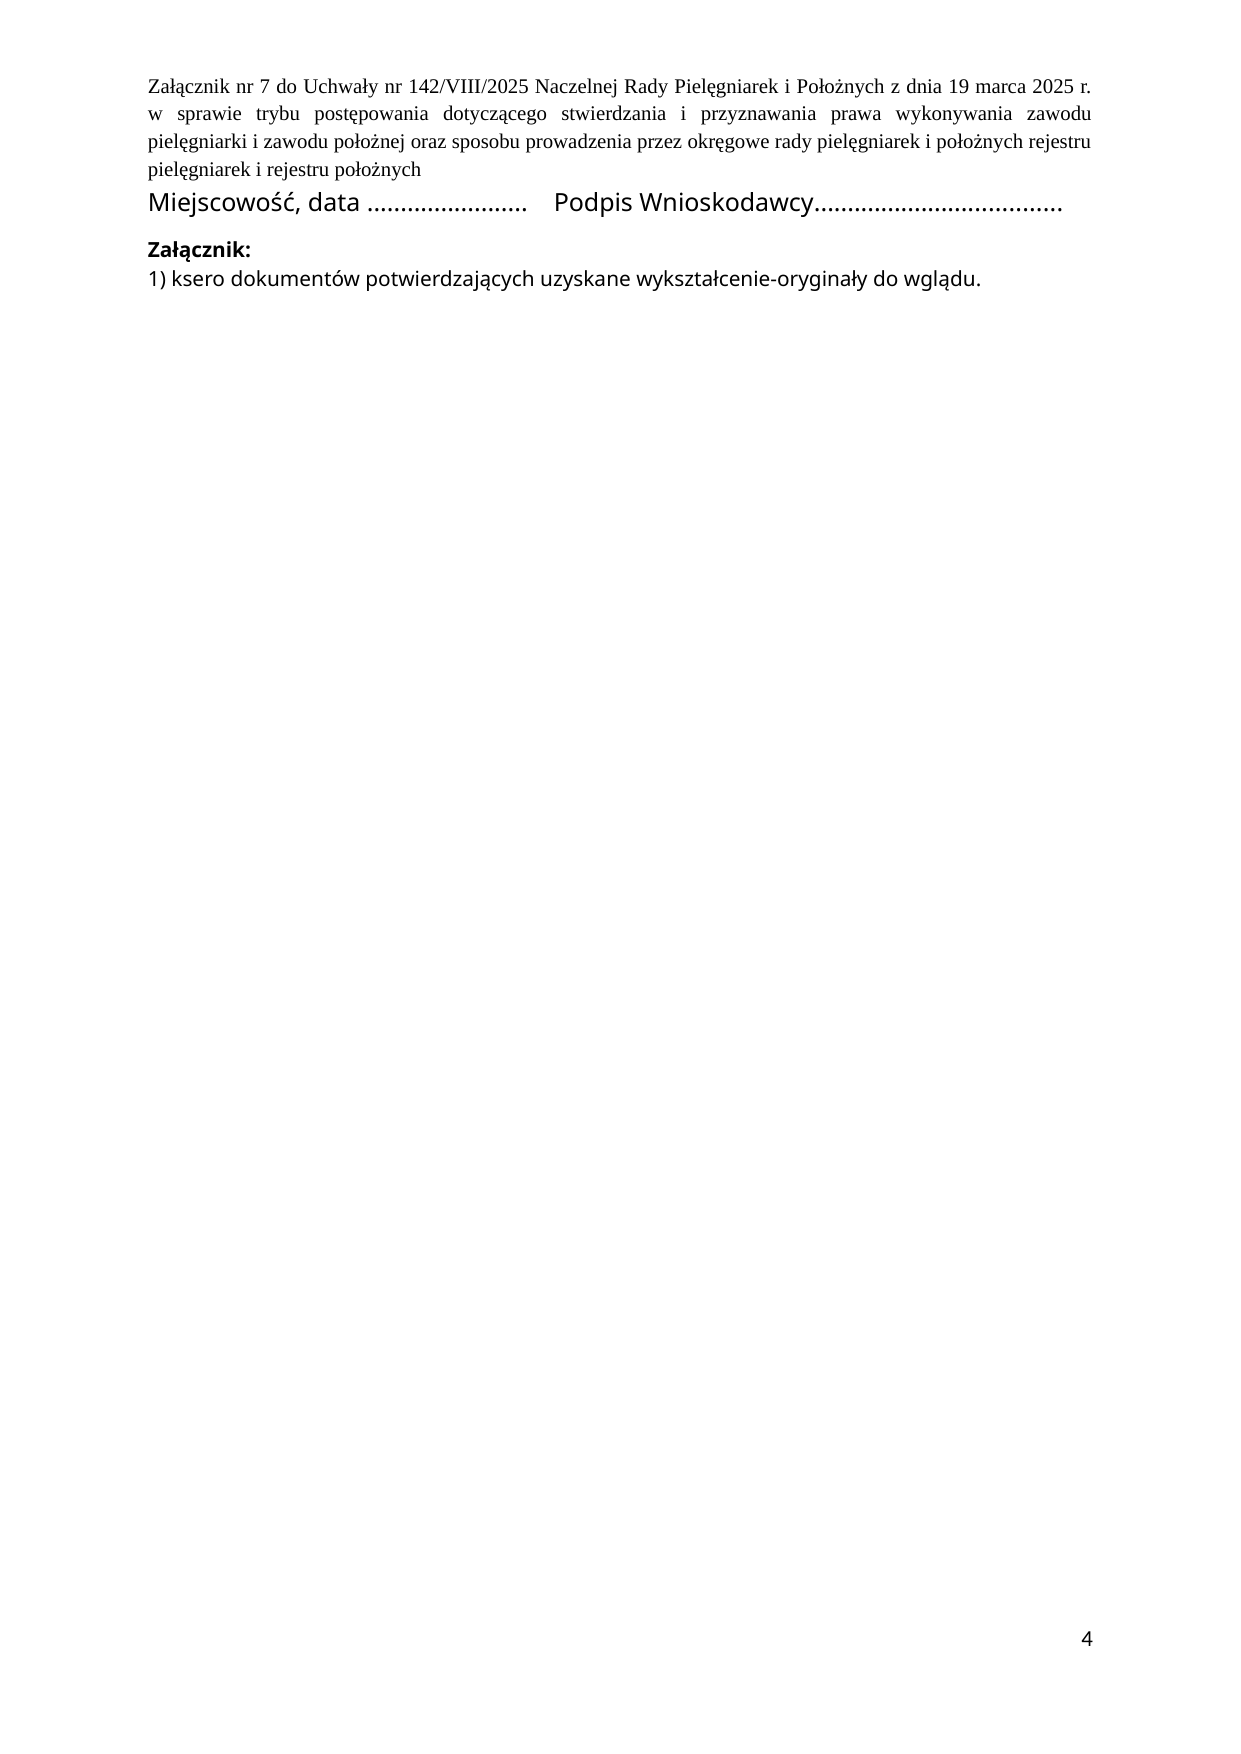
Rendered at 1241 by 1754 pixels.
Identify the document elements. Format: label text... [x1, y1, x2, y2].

text Miejscowość, data ........................ Podpis Wnioskodawcy [148, 184, 1093, 218]
text Załącznik: [148, 236, 1093, 264]
text 1) ksero dokumentów potwierdzających uzyskane wykształcenie-oryginały do wglądu. [148, 264, 1093, 292]
